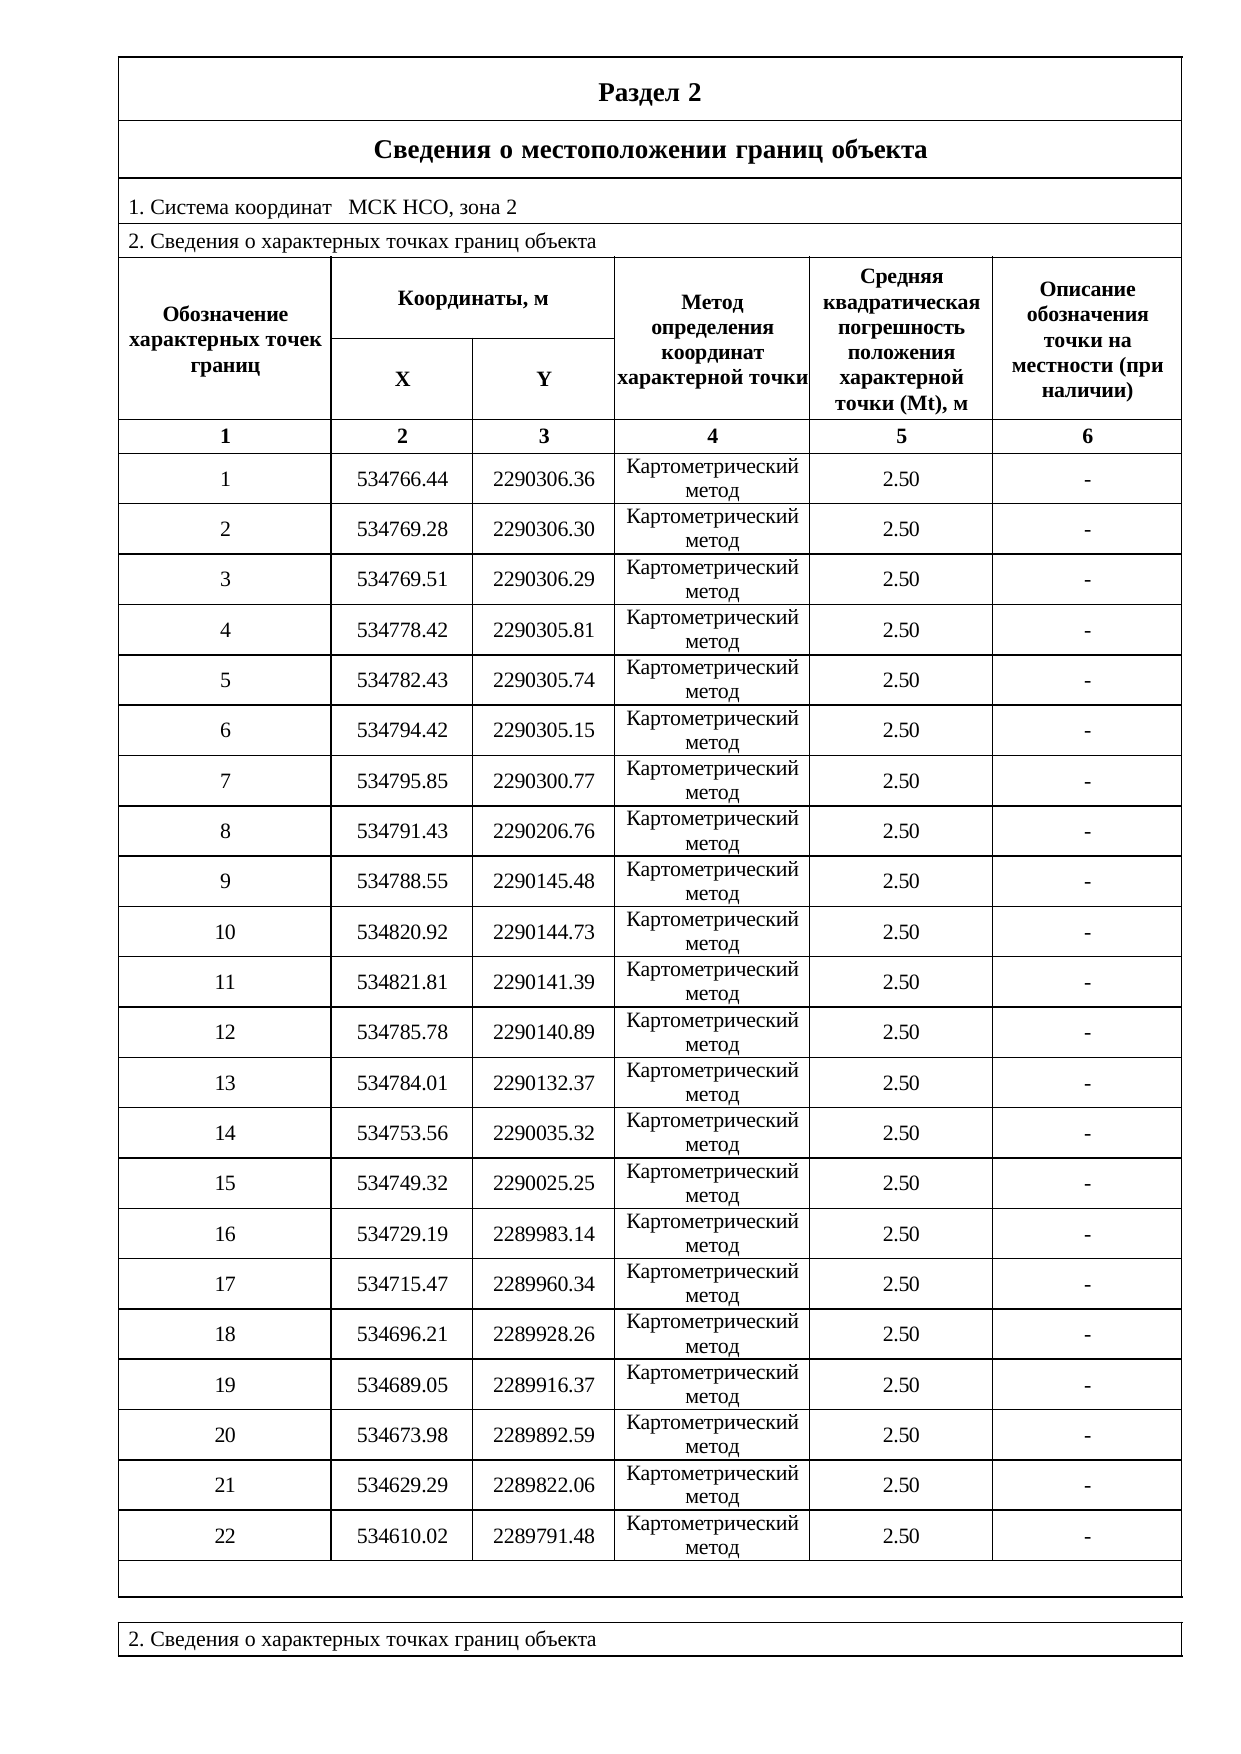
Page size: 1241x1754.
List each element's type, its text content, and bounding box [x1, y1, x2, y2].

table_cell - [993, 555, 1181, 603]
table_cell - [993, 1008, 1181, 1056]
table_cell - [993, 504, 1181, 553]
table_cell 2290305.81 [473, 605, 614, 654]
table_cell - [993, 605, 1181, 654]
table_cell 534749.32 [332, 1159, 472, 1207]
table_cell 2290144.73 [473, 907, 614, 956]
table_cell Картометрический метод [615, 1259, 809, 1308]
table_cell 2290300.77 [473, 756, 614, 805]
table_cell - [993, 706, 1181, 754]
table_cell Картометрический метод [615, 1159, 809, 1207]
table_cell - [993, 907, 1181, 956]
table_cell 19 [119, 1360, 330, 1409]
table_cell Картометрический метод [615, 1360, 809, 1409]
table_cell 4 [119, 605, 330, 654]
table_cell 2289983.14 [473, 1209, 614, 1258]
table_cell 2290035.32 [473, 1108, 614, 1157]
table_cell - [993, 957, 1181, 1006]
table_cell 2.50 [810, 1058, 992, 1107]
table_cell 21 [119, 1461, 330, 1509]
table_cell 2290025.25 [473, 1159, 614, 1207]
table_cell 2.50 [810, 957, 992, 1006]
table_cell 534610.02 [332, 1511, 472, 1560]
table_cell 1 [119, 420, 330, 452]
table_cell 2.50 [810, 1159, 992, 1207]
table_cell 2290132.37 [473, 1058, 614, 1107]
table_cell 2290306.36 [473, 454, 614, 503]
table_cell 13 [119, 1058, 330, 1107]
table_cell Картометрический метод [615, 907, 809, 956]
table_cell Картометрический метод [615, 1058, 809, 1107]
table_cell Картометрический метод [615, 1410, 809, 1459]
table_cell 2290141.39 [473, 957, 614, 1006]
table_cell - [993, 1108, 1181, 1157]
table_cell - [993, 857, 1181, 906]
table_cell 2.50 [810, 756, 992, 805]
table_cell 2.50 [810, 1209, 992, 1258]
table_cell 534820.92 [332, 907, 472, 956]
table_cell 2.50 [810, 504, 992, 553]
table_cell Y [473, 339, 614, 418]
table_cell 534729.19 [332, 1209, 472, 1258]
table_cell - [993, 1410, 1181, 1459]
table_cell 2290305.74 [473, 656, 614, 704]
table_cell 2290306.29 [473, 555, 614, 603]
table_cell Координаты, м [332, 258, 614, 337]
table_cell 17 [119, 1259, 330, 1308]
table_cell 18 [119, 1310, 330, 1358]
table_cell 2.50 [810, 1008, 992, 1056]
table_cell 8 [119, 807, 330, 855]
table_cell Средняя квадратическая погрешность положения характерной точки (Мt), м [810, 258, 992, 418]
table_cell 9 [119, 857, 330, 906]
table_cell 4 [615, 420, 809, 452]
table_cell 2.50 [810, 1410, 992, 1459]
table_cell - [993, 1259, 1181, 1308]
table_cell - [993, 756, 1181, 805]
table_cell [119, 1561, 1181, 1596]
table_cell Картометрический метод [615, 605, 809, 654]
table_cell 1. Система координат МСК НСО, зона 2 [119, 179, 1181, 223]
table_cell Картометрический метод [615, 1108, 809, 1157]
table_cell 16 [119, 1209, 330, 1258]
table_cell Описание обозначения точки на местности (при наличии) [993, 258, 1181, 418]
table_cell 5 [810, 420, 992, 452]
table_cell 2.50 [810, 1360, 992, 1409]
table_cell - [993, 1058, 1181, 1107]
table_cell 534673.98 [332, 1410, 472, 1459]
table_cell 2.50 [810, 1259, 992, 1308]
table_cell 6 [993, 420, 1181, 452]
table_cell 2.50 [810, 555, 992, 603]
table_cell Картометрический метод [615, 706, 809, 754]
table_cell Картометрический метод [615, 1461, 809, 1509]
table_cell 5 [119, 656, 330, 704]
table_cell 2289928.26 [473, 1310, 614, 1358]
table_cell 2 [332, 420, 472, 452]
table_cell 534753.56 [332, 1108, 472, 1157]
table_cell Картометрический метод [615, 1310, 809, 1358]
table_cell 534785.78 [332, 1008, 472, 1056]
table_cell - [993, 807, 1181, 855]
table_cell 2.50 [810, 907, 992, 956]
table_cell 534696.21 [332, 1310, 472, 1358]
table_cell Картометрический метод [615, 1511, 809, 1560]
table_cell 2289960.34 [473, 1259, 614, 1308]
table_cell 2.50 [810, 1108, 992, 1157]
table_cell Обозначение характерных точек границ [119, 258, 330, 418]
table_cell - [993, 1461, 1181, 1509]
table_cell Картометрический метод [615, 1008, 809, 1056]
table_cell 2289916.37 [473, 1360, 614, 1409]
table_cell Картометрический метод [615, 454, 809, 503]
table_cell - [993, 656, 1181, 704]
table_cell 2289791.48 [473, 1511, 614, 1560]
table_cell - [993, 454, 1181, 503]
table_cell 1 [119, 454, 330, 503]
table_cell 12 [119, 1008, 330, 1056]
table_cell 2. Сведения о характерных точках границ объекта [119, 224, 1181, 256]
table_cell Картометрический метод [615, 957, 809, 1006]
table_cell 534788.55 [332, 857, 472, 906]
table_cell - [993, 1310, 1181, 1358]
table_cell - [993, 1511, 1181, 1560]
table_cell 2.50 [810, 1310, 992, 1358]
table_cell Картометрический метод [615, 555, 809, 603]
table_cell Картометрический метод [615, 1209, 809, 1258]
table_cell 534821.81 [332, 957, 472, 1006]
table_cell 534782.43 [332, 656, 472, 704]
table_cell Картометрический метод [615, 504, 809, 553]
table_cell 6 [119, 706, 330, 754]
table_cell 534629.29 [332, 1461, 472, 1509]
table_cell 2.50 [810, 1511, 992, 1560]
table_cell 534766.44 [332, 454, 472, 503]
table_cell Картометрический метод [615, 756, 809, 805]
table_cell Картометрический метод [615, 857, 809, 906]
table_cell 534715.47 [332, 1259, 472, 1308]
table_cell 2.50 [810, 454, 992, 503]
table_cell 14 [119, 1108, 330, 1157]
table_cell Картометрический метод [615, 807, 809, 855]
table_cell 534769.51 [332, 555, 472, 603]
table_cell 22 [119, 1511, 330, 1560]
table_cell 2290206.76 [473, 807, 614, 855]
table_header 2. Сведения о характерных точках границ объекта [119, 1623, 1181, 1655]
table_cell 534784.01 [332, 1058, 472, 1107]
table_cell 15 [119, 1159, 330, 1207]
table_cell 534689.05 [332, 1360, 472, 1409]
table_cell 2.50 [810, 706, 992, 754]
table_cell 2290145.48 [473, 857, 614, 906]
table_cell 2.50 [810, 605, 992, 654]
table_cell 3 [473, 420, 614, 452]
table_cell 10 [119, 907, 330, 956]
table_cell 2.50 [810, 1461, 992, 1509]
table_cell 2.50 [810, 656, 992, 704]
table_cell 2289822.06 [473, 1461, 614, 1509]
table_cell - [993, 1159, 1181, 1207]
table_cell Картометрический метод [615, 656, 809, 704]
table_cell 2.50 [810, 857, 992, 906]
table_cell 11 [119, 957, 330, 1006]
table_cell 7 [119, 756, 330, 805]
table_cell 3 [119, 555, 330, 603]
table_cell 2289892.59 [473, 1410, 614, 1459]
table_header Раздел 2 [119, 58, 1181, 119]
table_cell Метод определения координат характерной точки [615, 258, 809, 418]
table_cell 534795.85 [332, 756, 472, 805]
table_cell 2290305.15 [473, 706, 614, 754]
table_cell 2 [119, 504, 330, 553]
table_cell - [993, 1209, 1181, 1258]
table_cell X [332, 339, 472, 418]
table_cell 534769.28 [332, 504, 472, 553]
table_cell 534778.42 [332, 605, 472, 654]
table_cell 534794.42 [332, 706, 472, 754]
table_cell 20 [119, 1410, 330, 1459]
table_cell 534791.43 [332, 807, 472, 855]
table_cell 2290140.89 [473, 1008, 614, 1056]
table_cell 2.50 [810, 807, 992, 855]
table_cell Сведения о местоположении границ объекта [119, 121, 1181, 177]
table_cell 2290306.30 [473, 504, 614, 553]
table_cell - [993, 1360, 1181, 1409]
